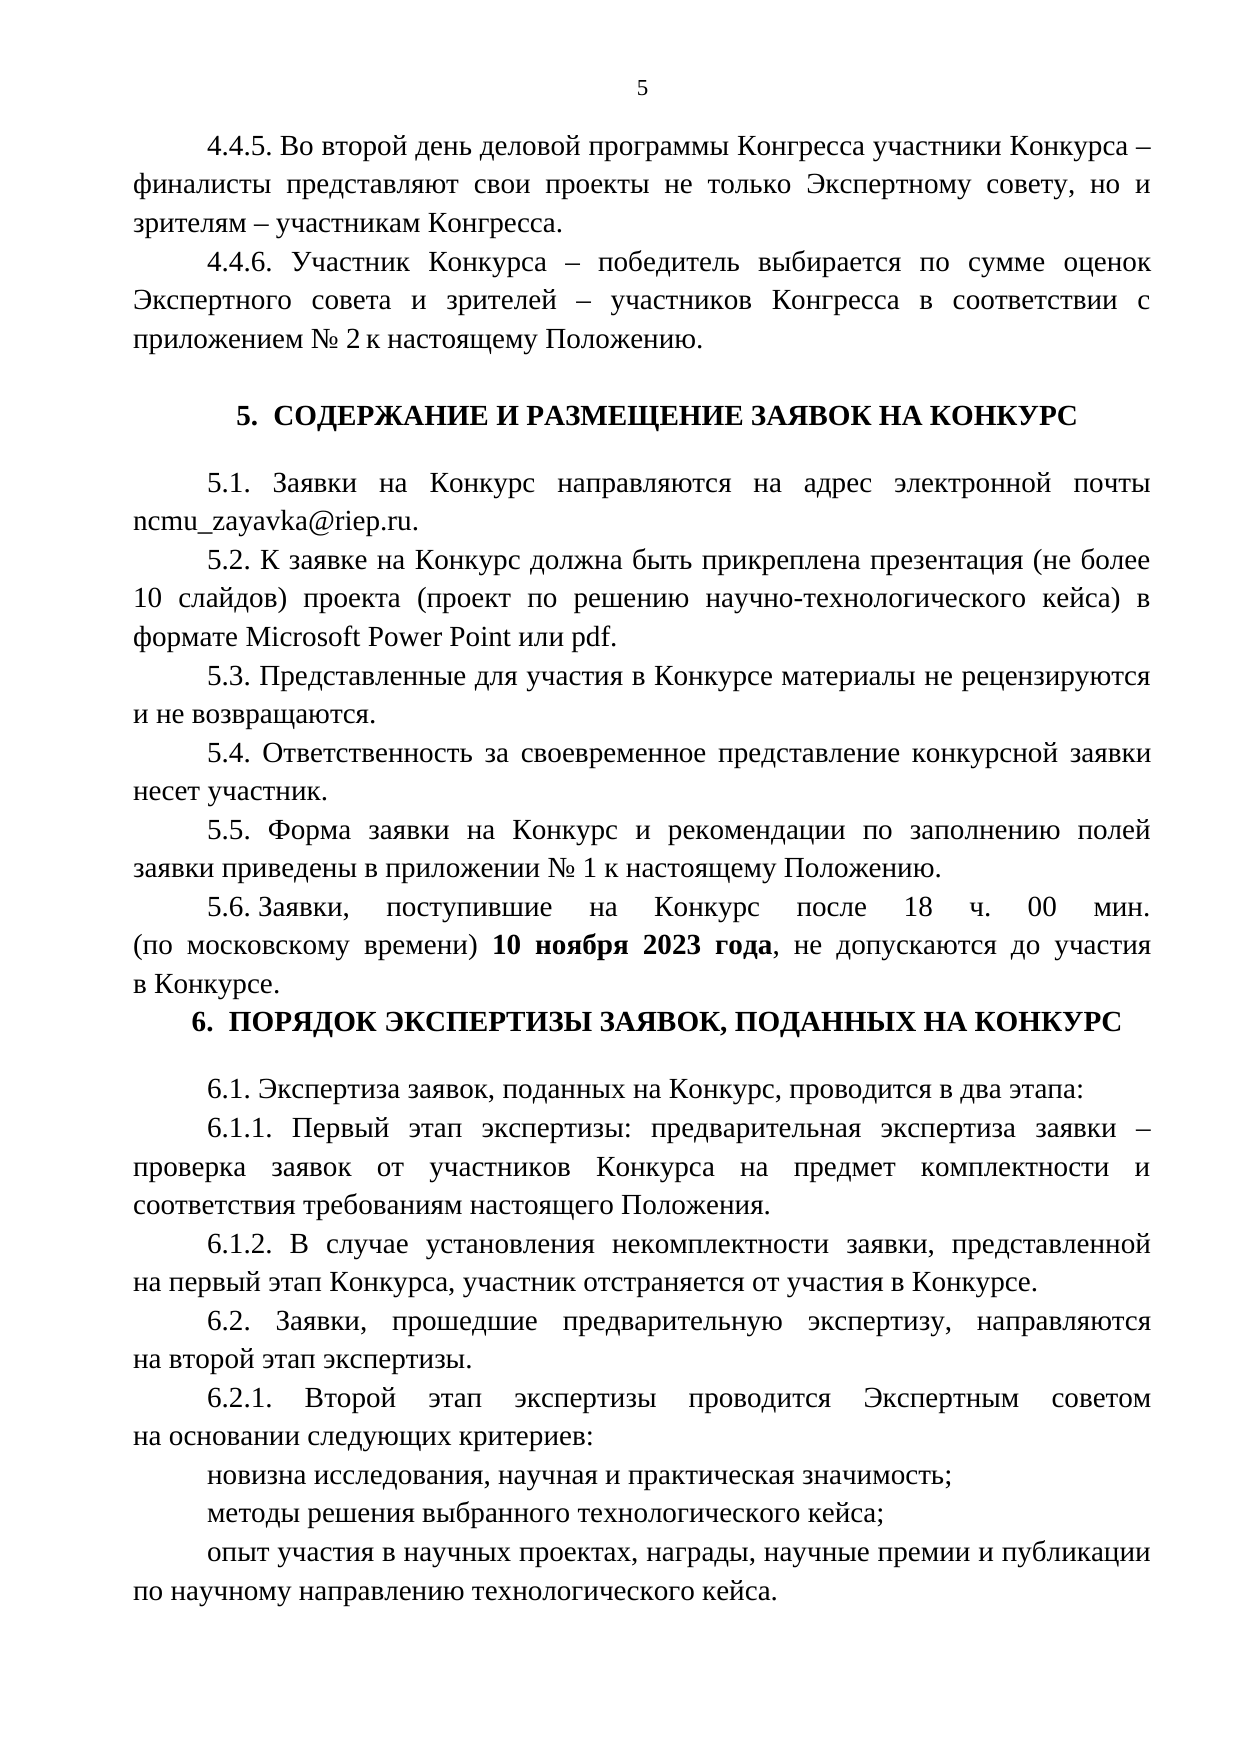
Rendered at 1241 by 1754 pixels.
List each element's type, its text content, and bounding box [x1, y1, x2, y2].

text 6.2. Заявки, прошедшие предварительную экспертизу, направляются на второй этап экспертизы. [133, 1303, 1152, 1375]
text 4.4.5. Во второй день деловой программы Конгресса участники Конкурса – финалисты представляют свои проекты не только Экспертному совету, но и зрителям – участникам Конгресса. [133, 128, 1152, 239]
text 5.2. К заявке на Конкурс должна быть прикреплена презентация (не более 10 слайдов) проекта (проект по решению научно-технологического кейса) в формате Microsoft Power Point или pdf. [133, 542, 1152, 653]
text методы решения выбранного технологического кейса; [133, 1496, 1152, 1529]
text 5.4. Ответственность за своевременное представление конкурсной заявки несет участник. [133, 735, 1152, 807]
text 6.1.1. Первый этап экспертизы: предварительная экспертиза заявки – проверка заявок от участников Конкурса на предмет комплектности и соответствия требованиям настоящего Положения. [133, 1110, 1152, 1221]
list ПОРЯДОК ЭКСПЕРТИЗЫ ЗАЯВОК, ПОДАННЫХ НА КОНКУРС [162, 1004, 1152, 1038]
text 4.4.6. Участник Конкурса – победитель выбирается по сумме оценок Экспертного совета и зрителей – участников Конгресса в соответствии с приложением № 2 к настоящему Положению. [133, 244, 1152, 354]
list СОДЕРЖАНИЕ И РАЗМЕЩЕНИЕ ЗАЯВОК НА КОНКУРС [162, 398, 1152, 431]
text новизна исследования, научная и практическая значимость; [133, 1457, 1152, 1491]
text 5.1. Заявки на Конкурс направляются на адрес электронной почты ncmu_zayavka@riep.ru. [133, 465, 1152, 537]
text 6.1.2. В случае установления некомплектности заявки, представленной на первый этап Конкурса, участник отстраняется от участия в Конкурсе. [133, 1226, 1152, 1298]
text 5.3. Представленные для участия в Конкурсе материалы не рецензируются и не возвращаются. [133, 658, 1152, 730]
text 6.1. Экспертиза заявок, поданных на Конкурс, проводится в два этапа: [133, 1072, 1152, 1105]
text 6.2.1. Второй этап экспертизы проводится Экспертным советом на основании следующих критериев: [133, 1380, 1152, 1452]
text 5.5. Форма заявки на Конкурс и рекомендации по заполнению полей заявки приведены в приложении № 1 к настоящему Положению. [133, 812, 1152, 884]
text опыт участия в научных проектах, награды, научные премии и публикации по научному направлению технологического кейса. [133, 1534, 1152, 1606]
text 5.6. Заявки, поступившие на Конкурс после 18 ч. 00 мин. (по московскому времени) 10 ноября 2023 года, не допускаются до участия в Конкурсе. [133, 889, 1152, 999]
